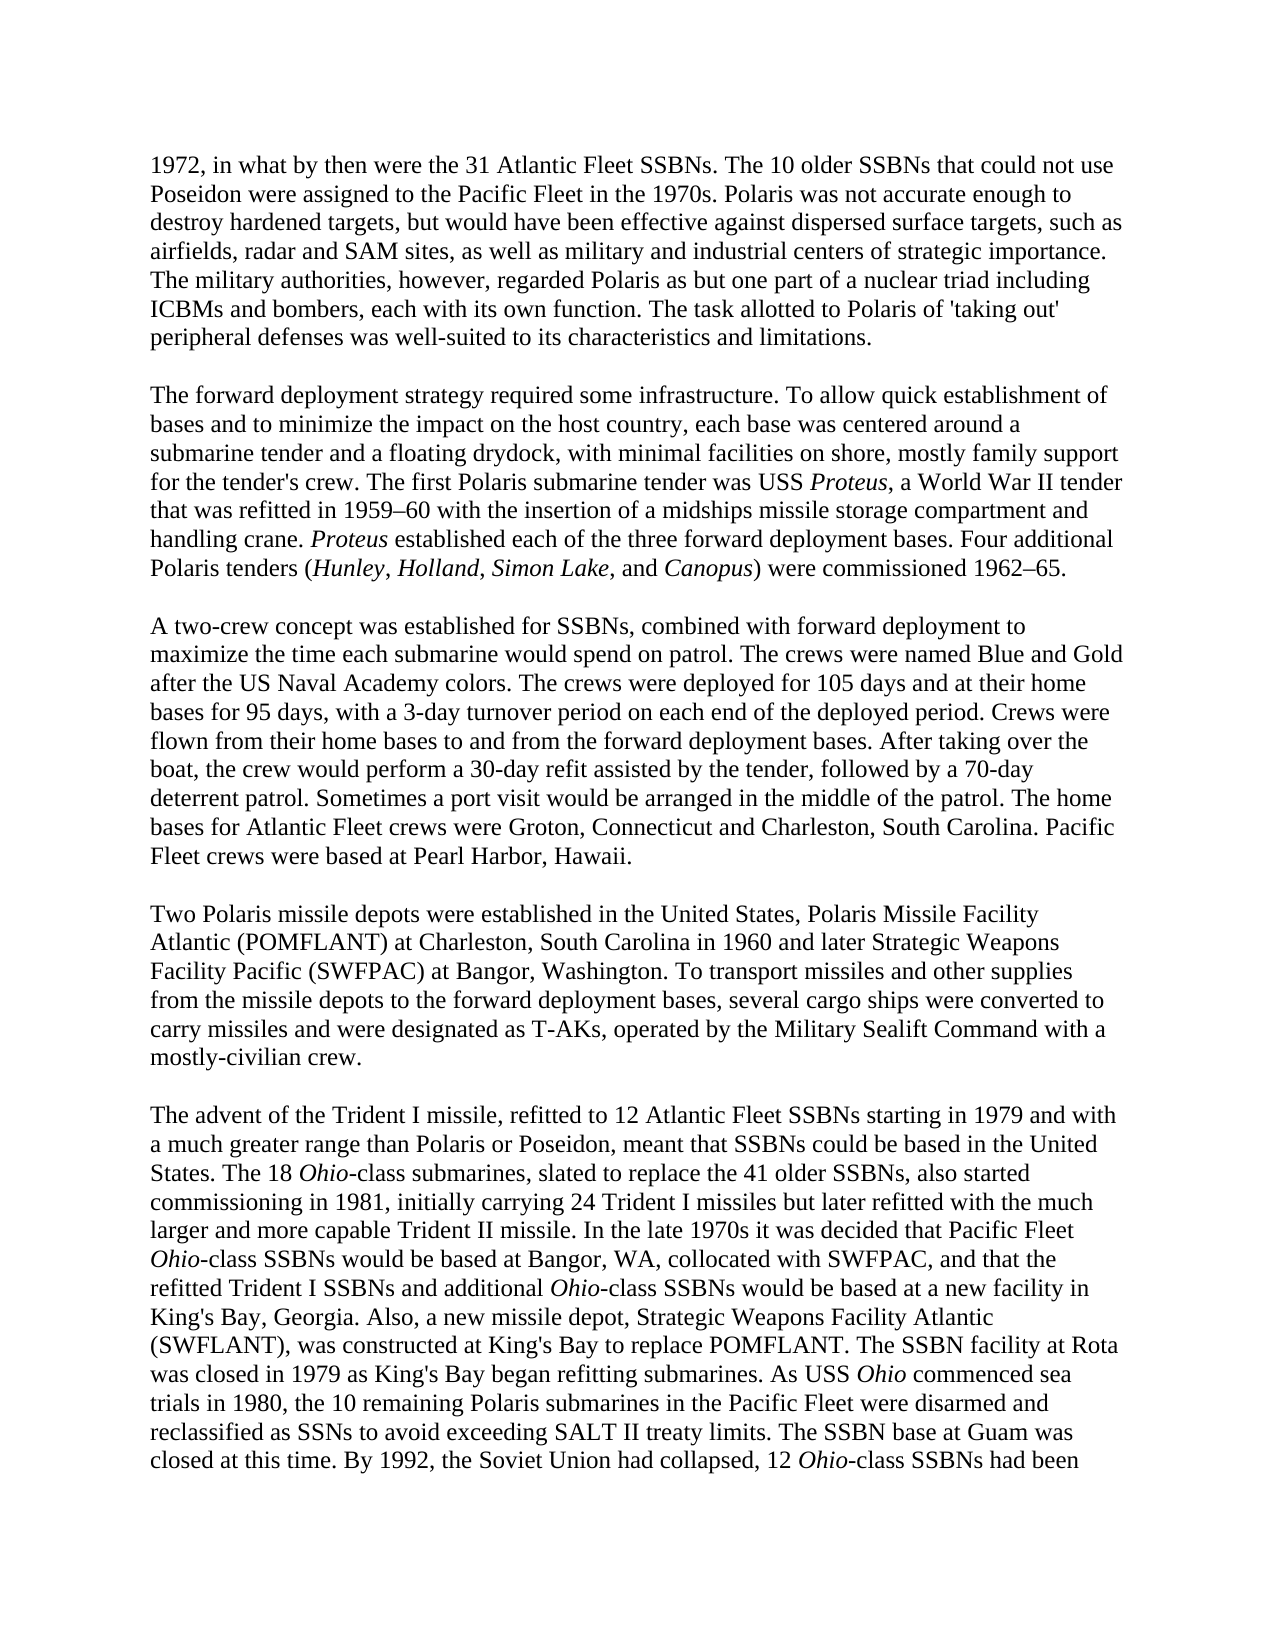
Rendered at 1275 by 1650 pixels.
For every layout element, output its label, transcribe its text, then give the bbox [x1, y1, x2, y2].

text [150, 150, 1125, 351]
text A two-crew concept was established for SSBNs, combined with forward deployment to maximize the time each submarine would spend on patrol. The crews were named Blue and Gold after the US Naval Academy colors. The crews were deployed for 105 days and at their home bases for 95 days, with a 3-day turnover period on each end of the deployed period. Crews were flown from their home bases to and from the forward deployment bases. After taking over the boat, the crew would perform a 30-day refit assisted by the tender, followed by a 70-day deterrent patrol. Sometimes a port visit would be arranged in the middle of the patrol. The home bases for Atlantic Fleet crews were Groton, Connecticut and Charleston, South Carolina. Pacific Fleet crews were based at Pearl Harbor, Hawaii. [150, 611, 1125, 869]
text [150, 1100, 1125, 1474]
text The forward deployment strategy required some infrastructure. To allow quick establishment of bases and to minimize the impact on the host country, each base was centered around a submarine tender and a floating drydock, with minimal facilities on shore, mostly family support for the tender's crew. The first Polaris submarine tender was USS Proteus, a World War II tender that was refitted in 1959–60 with the insertion of a midships missile storage compartment and handling crane. Proteus established each of the three forward deployment bases. Four additional Polaris tenders (Hunley, Holland, Simon Lake, and Canopus) were commissioned 1962–65. [150, 380, 1125, 582]
text Two Polaris missile depots were established in the United States, Polaris Missile Facility Atlantic (POMFLANT) at Charleston, South Carolina in 1960 and later Strategic Weapons Facility Pacific (SWFPAC) at Bangor, Washington. To transport missiles and other supplies from the missile depots to the forward deployment bases, several cargo ships were converted to carry missiles and were designated as T-AKs, operated by the Military Sealift Command with a mostly-civilian crew. [150, 899, 1125, 1071]
